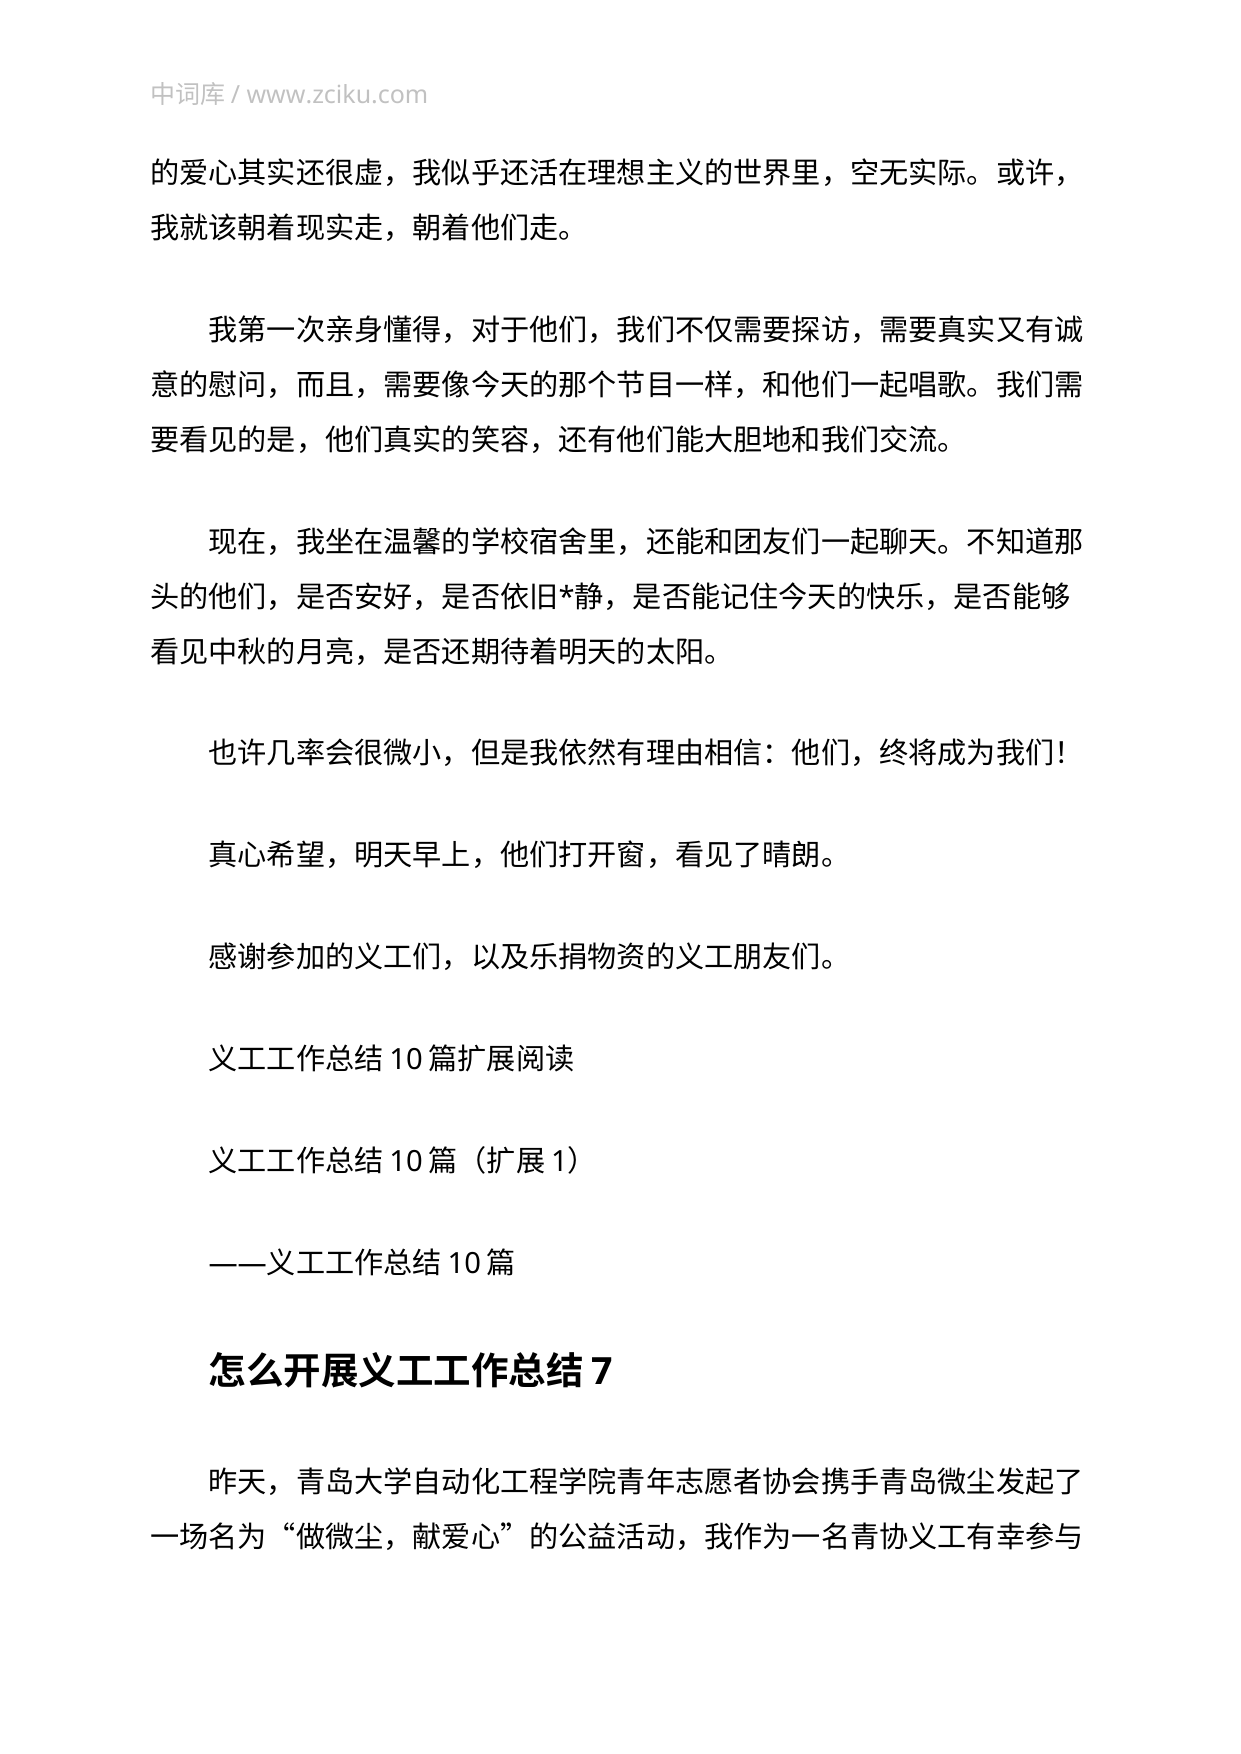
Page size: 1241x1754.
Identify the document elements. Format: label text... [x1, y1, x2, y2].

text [150, 150, 1090, 247]
text 现在，我坐在温馨的学校宿舍里，还能和团友们一起聊天。不知道那头的他们，是否安好，是否依旧*静，是否能记住今天的快乐，是否能够看见中秋的月亮，是否还期待着明天的太阳。 [150, 518, 1090, 670]
text 真心希望，明天早上，他们打开窗，看见了晴朗。 [150, 832, 1090, 874]
text ——义工工作总结10篇 [150, 1239, 1090, 1282]
text 也许几率会很微小，但是我依然有理由相信：他们，终将成为我们！ [150, 730, 1090, 772]
text 怎么开展义工工作总结7 [150, 1341, 1090, 1396]
text 义工工作总结10篇扩展阅读 [150, 1035, 1090, 1078]
text 我第一次亲身懂得，对于他们，我们不仅需要探访，需要真实又有诚意的慰问，而且，需要像今天的那个节目一样，和他们一起唱歌。我们需要看见的是，他们真实的笑容，还有他们能大胆地和我们交流。 [150, 307, 1090, 459]
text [150, 1459, 1090, 1556]
text 义工工作总结10篇（扩展1） [150, 1137, 1090, 1179]
text 感谢参加的义工们，以及乐捐物资的义工朋友们。 [150, 933, 1090, 976]
